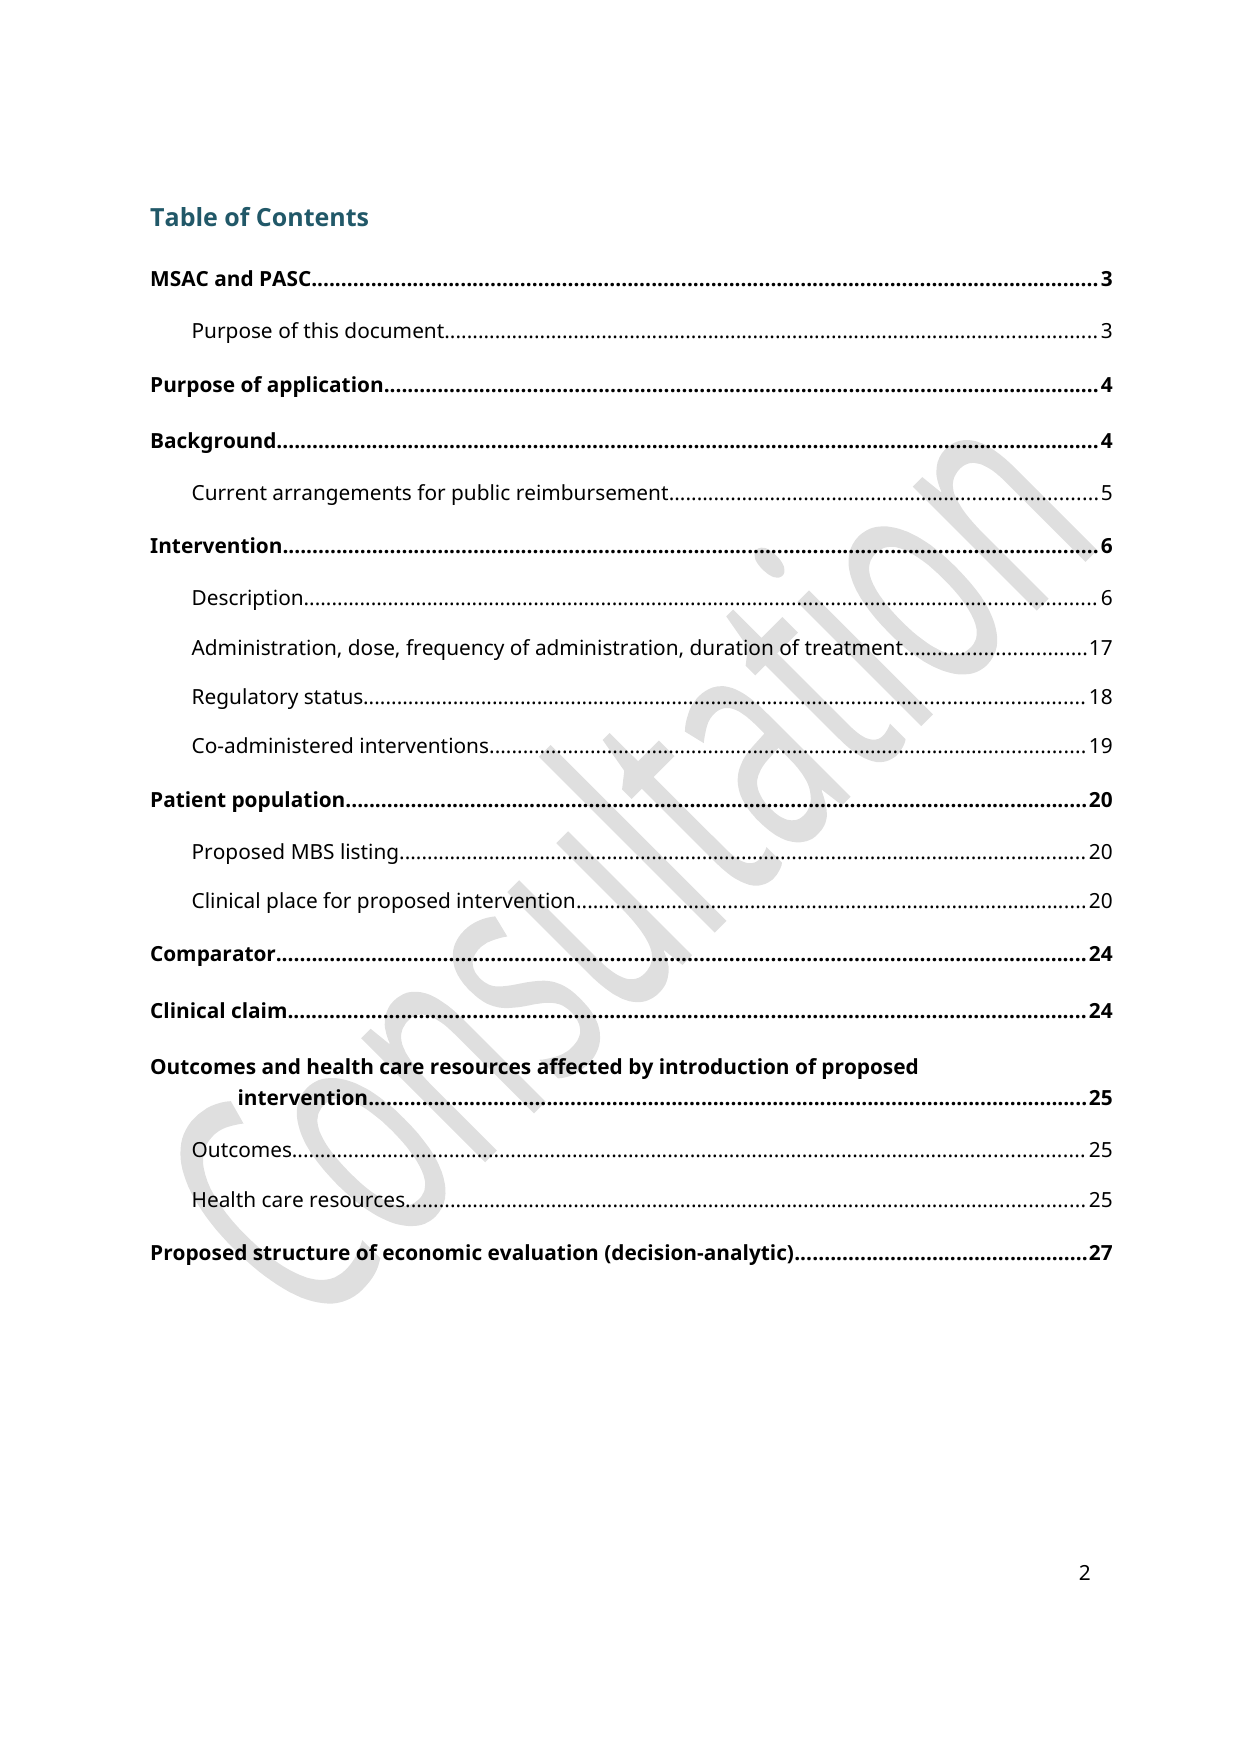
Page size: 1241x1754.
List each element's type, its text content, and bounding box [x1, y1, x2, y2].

subtitle Table of Contents [150, 200, 1090, 234]
text MSAC and PASC 3 [150, 264, 1027, 293]
text Purpose of application 4 [150, 370, 1027, 398]
text Current arrangements for public reimbursement 5 [191, 478, 1055, 506]
text Co-administered interventions 19 [191, 731, 1055, 760]
text Comparator 24 [150, 939, 1027, 968]
text Purpose of this document 3 [191, 316, 1055, 345]
text Regulatory status 18 [191, 682, 1055, 711]
text Health care resources 25 [191, 1185, 1055, 1213]
text Clinical place for proposed intervention 20 [191, 886, 1055, 914]
text Administration, dose, frequency of administration, duration of treatment 17 [191, 633, 1055, 661]
text Patient population 20 [150, 785, 1027, 813]
text Intervention 6 [150, 531, 1027, 560]
text Proposed MBS listing 20 [191, 837, 1055, 865]
text Proposed structure of economic evaluation (decision-analytic) 27 [150, 1238, 1027, 1267]
text Description 6 [191, 583, 1055, 612]
text Outcomes 25 [191, 1135, 1055, 1164]
text Background 4 [150, 426, 1027, 454]
text Clinical claim 24 [150, 996, 1027, 1024]
text Outcomes and health care resources affected by introduction of proposed intervention 25 [150, 1052, 1027, 1112]
